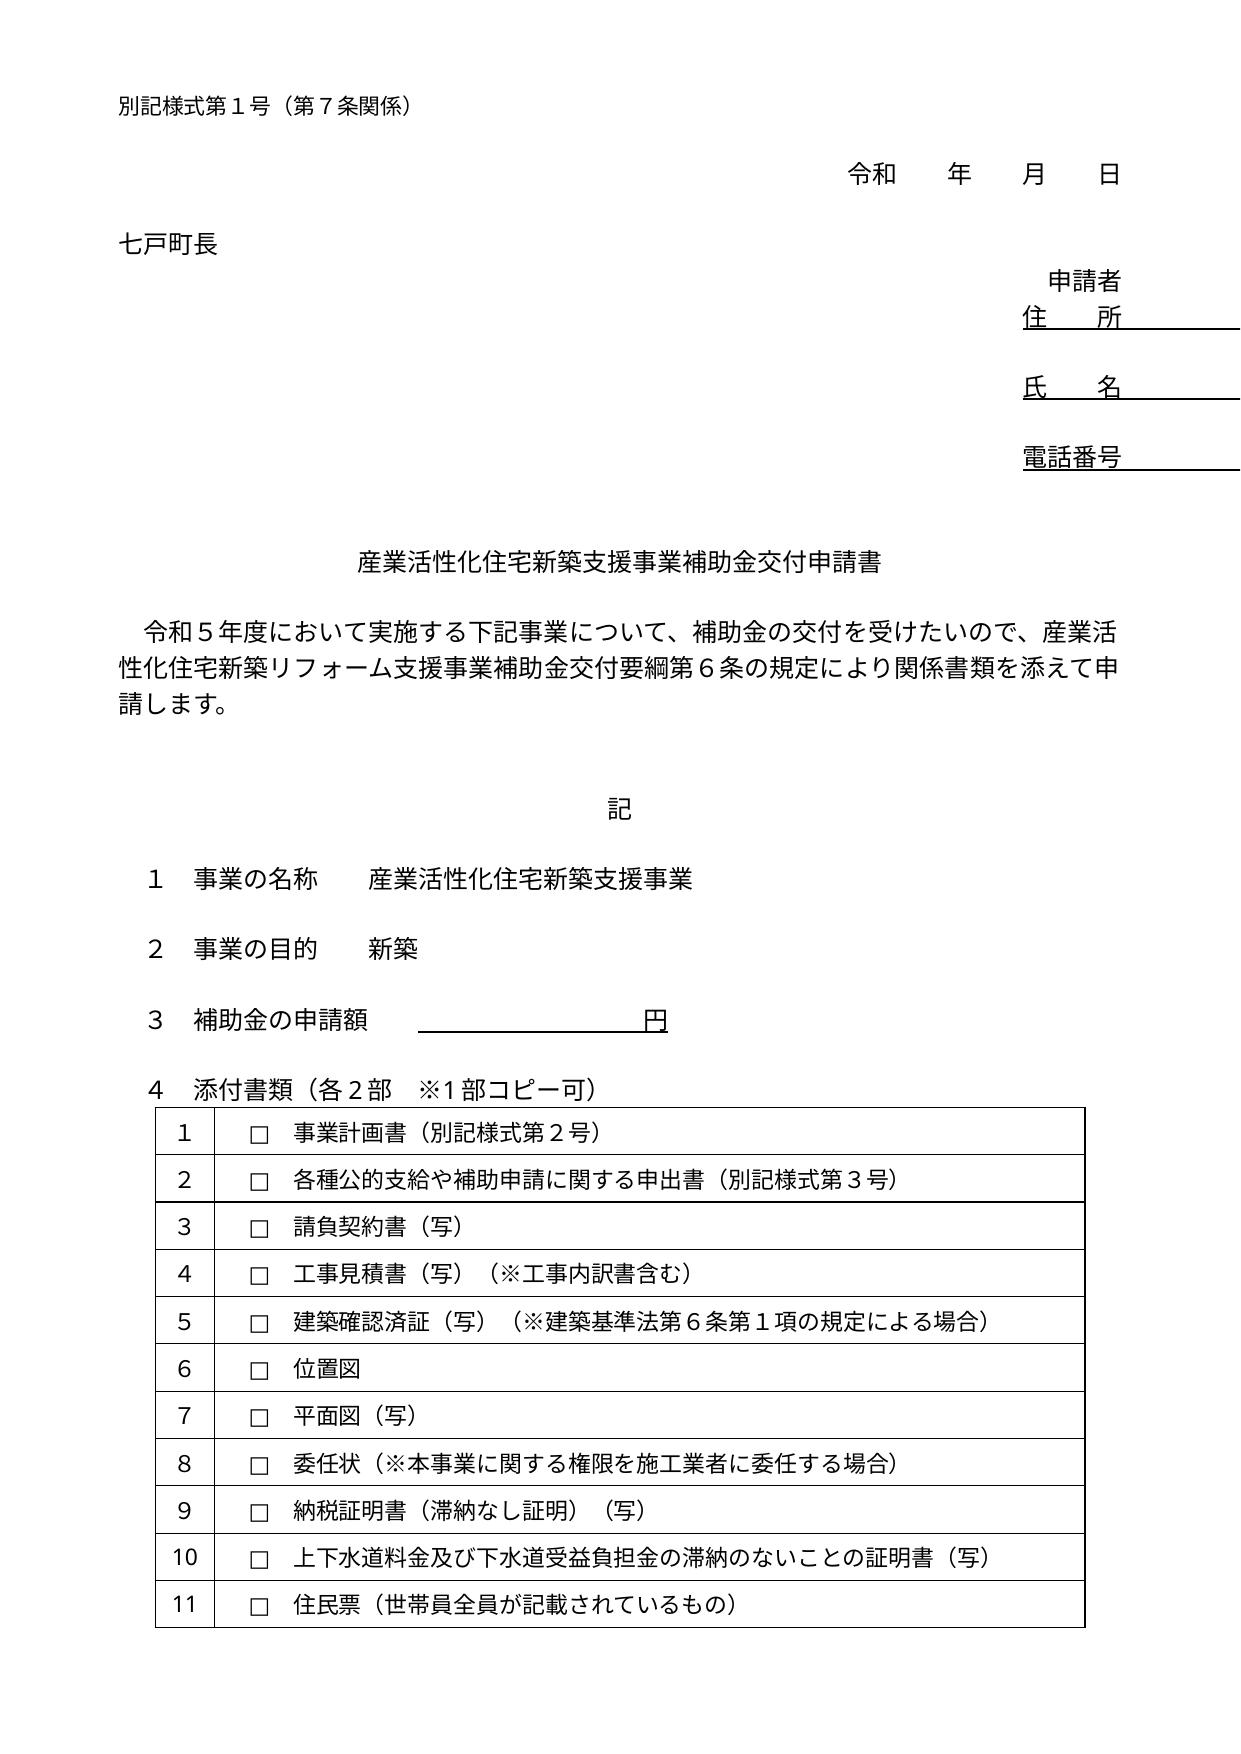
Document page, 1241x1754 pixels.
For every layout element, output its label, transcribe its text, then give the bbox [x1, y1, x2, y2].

text 住 所 [118, 297, 1122, 333]
text 令和５年度において実施する下記事業について、補助金の交付を受けたいので、産業活性化住宅新築リフォーム支援事業補助金交付要綱第６条の規定により関係書類を添えて申請します。 [118, 612, 1122, 721]
table_cell □ 請負契約書（写） [215, 1203, 1084, 1249]
table_cell □ 委任状（※本事業に関する権限を施工業者に委任する場合） [215, 1439, 1084, 1485]
table_cell 11 [156, 1581, 214, 1627]
table_cell □ 工事見積書（写）（※工事内訳書含む） [215, 1250, 1084, 1296]
text ２ 事業の目的 新築 [118, 930, 1122, 966]
text ４ 添付書類（各2部 ※1部コピー可） [118, 1071, 1122, 1107]
table_cell 10 [156, 1534, 214, 1580]
text 産業活性化住宅新築支援事業補助金交付申請書 [118, 542, 1122, 578]
table_cell □ 納税証明書（滞納なし証明）（写） [215, 1486, 1084, 1532]
text ３ 補助金の申請額 円 [118, 1000, 1122, 1037]
table_cell ９ [156, 1486, 214, 1532]
table_cell ３ [156, 1203, 214, 1249]
table_cell ６ [156, 1344, 214, 1391]
table_cell □ 建築確認済証（写）（※建築基準法第６条第１項の規定による場合） [215, 1297, 1084, 1343]
table_cell □ 上下水道料金及び下水道受益負担金の滞納のないことの証明書（写） [215, 1534, 1084, 1580]
table_cell ８ [156, 1439, 214, 1485]
text 電話番号 [118, 438, 1122, 474]
table_cell ２ [156, 1155, 214, 1201]
table_cell □ 位置図 [215, 1344, 1084, 1391]
table_cell ５ [156, 1297, 214, 1343]
table_cell □ 住民票（世帯員全員が記載されているもの） [215, 1581, 1084, 1627]
table_header １ [156, 1108, 214, 1154]
text 別記様式第１号（第７条関係） [118, 89, 1122, 120]
text 七戸町長 [118, 225, 1122, 261]
text 記 [118, 789, 1122, 826]
table_cell ４ [156, 1250, 214, 1296]
text 氏 名 [118, 367, 1122, 404]
text 令和 年 月 日 [118, 154, 1122, 191]
text １ 事業の名称 産業活性化住宅新築支援事業 [118, 860, 1122, 896]
table_cell ７ [156, 1392, 214, 1438]
table_cell □ 各種公的支給や補助申請に関する申出書（別記様式第３号） [215, 1155, 1084, 1201]
table_header □ 事業計画書（別記様式第２号） [215, 1108, 1084, 1154]
text 申請者 [118, 261, 1122, 297]
table_cell □ 平面図（写） [215, 1392, 1084, 1438]
